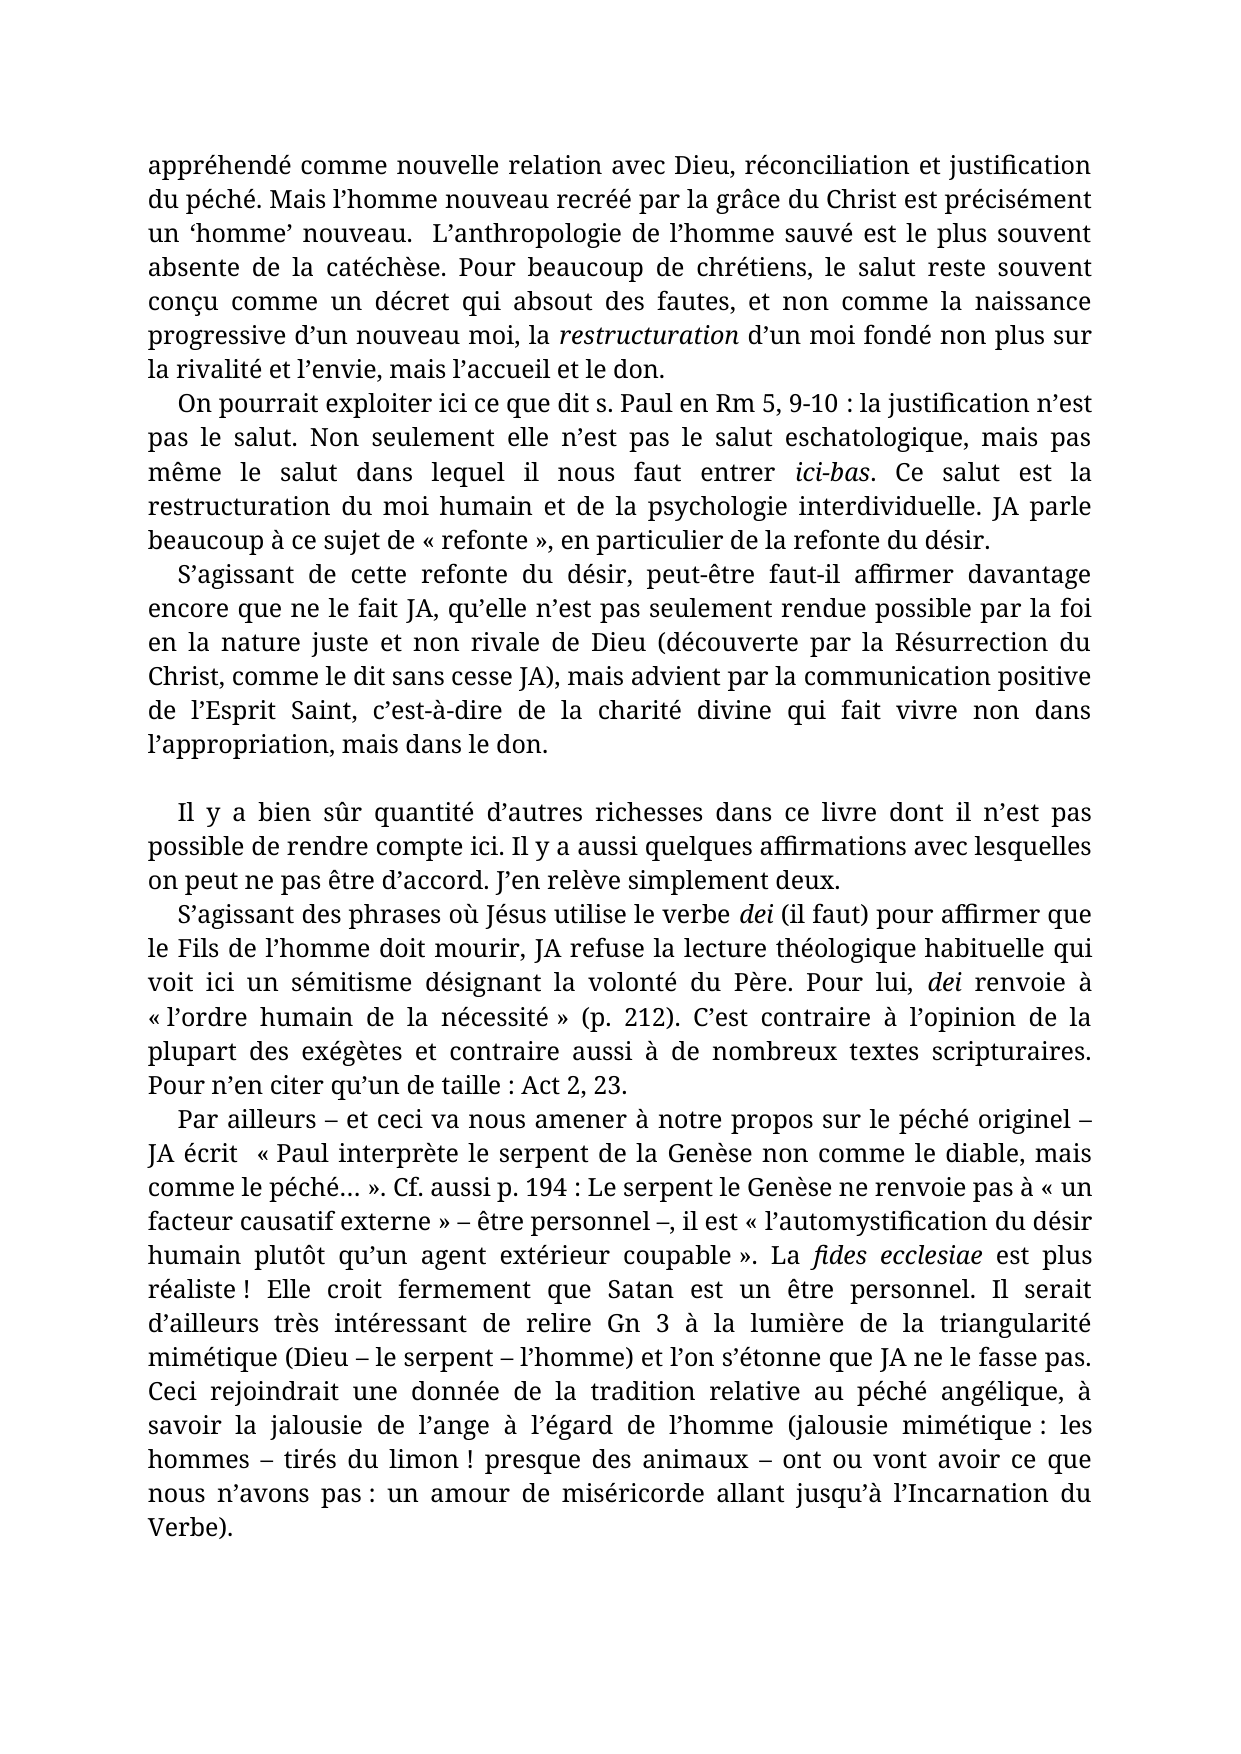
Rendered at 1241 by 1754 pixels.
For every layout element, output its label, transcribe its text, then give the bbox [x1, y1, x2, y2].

text S’agissant de cette refonte du désir, peut-être faut-il affirmer davantage encore que ne le fait JA, qu’elle n’est pas seulement rendue possible par la foi en la nature juste et non rivale de Dieu (découverte par la Résurrection du Christ, comme le dit sans cesse JA), mais advient par la communication positive de l’Esprit Saint, c’est-à-dire de la charité divine qui fait vivre non dans l’appropriation, mais dans le don. [148, 556, 1093, 761]
text On pourrait exploiter ici ce que dit s. Paul en Rm 5, 9-10 : la justification n’est pas le salut. Non seulement elle n’est pas le salut eschatologique, mais pas même le salut dans lequel il nous faut entrer ici-bas. Ce salut est la restructuration du moi humain et de la psychologie interdividuelle. JA parle beaucoup à ce sujet de « refonte », en particulier de la refonte du désir. [148, 386, 1093, 556]
text Par ailleurs – et ceci va nous amener à notre propos sur le péché originel – JA écrit « Paul interprète le serpent de la Genèse non comme le diable, mais comme le péché… ». Cf. aussi p. 194 : Le serpent le Genèse ne renvoie pas à « un facteur causatif externe » – être personnel –, il est « l’automystification du désir humain plutôt qu’un agent extérieur coupable ». La fides ecclesiae est plus réaliste ! Elle croit fermement que Satan est un être personnel. Il serait d’ailleurs très intéressant de relire Gn 3 à la lumière de la triangularité mimétique (Dieu – le serpent – l’homme) et l’on s’étonne que JA ne le fasse pas. Ceci rejoindrait une donnée de la tradition relative au péché angélique, à savoir la jalousie de l’ange à l’égard de l’homme (jalousie mimétique : les hommes – tirés du limon ! presque des animaux – ont ou vont avoir ce que nous n’avons pas : un amour de miséricorde allant jusqu’à l’Incarnation du Verbe). [148, 1101, 1093, 1544]
text S’agissant des phrases où Jésus utilise le verbe dei (il faut) pour affirmer que le Fils de l’homme doit mourir, JA refuse la lecture théologique habituelle qui voit ici un sémitisme désignant la volonté du Père. Pour lui, dei renvoie à « l’ordre humain de la nécessité » (p. 212). C’est contraire à l’opinion de la plupart des exégètes et contraire aussi à de nombreux textes scripturaires. Pour n’en citer qu’un de taille : Act 2, 23. [148, 897, 1093, 1101]
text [148, 148, 1093, 386]
text Il y a bien sûr quantité d’autres richesses dans ce livre dont il n’est pas possible de rendre compte ici. Il y a aussi quelques affirmations avec lesquelles on peut ne pas être d’accord. J’en relève simplement deux. [148, 795, 1093, 897]
